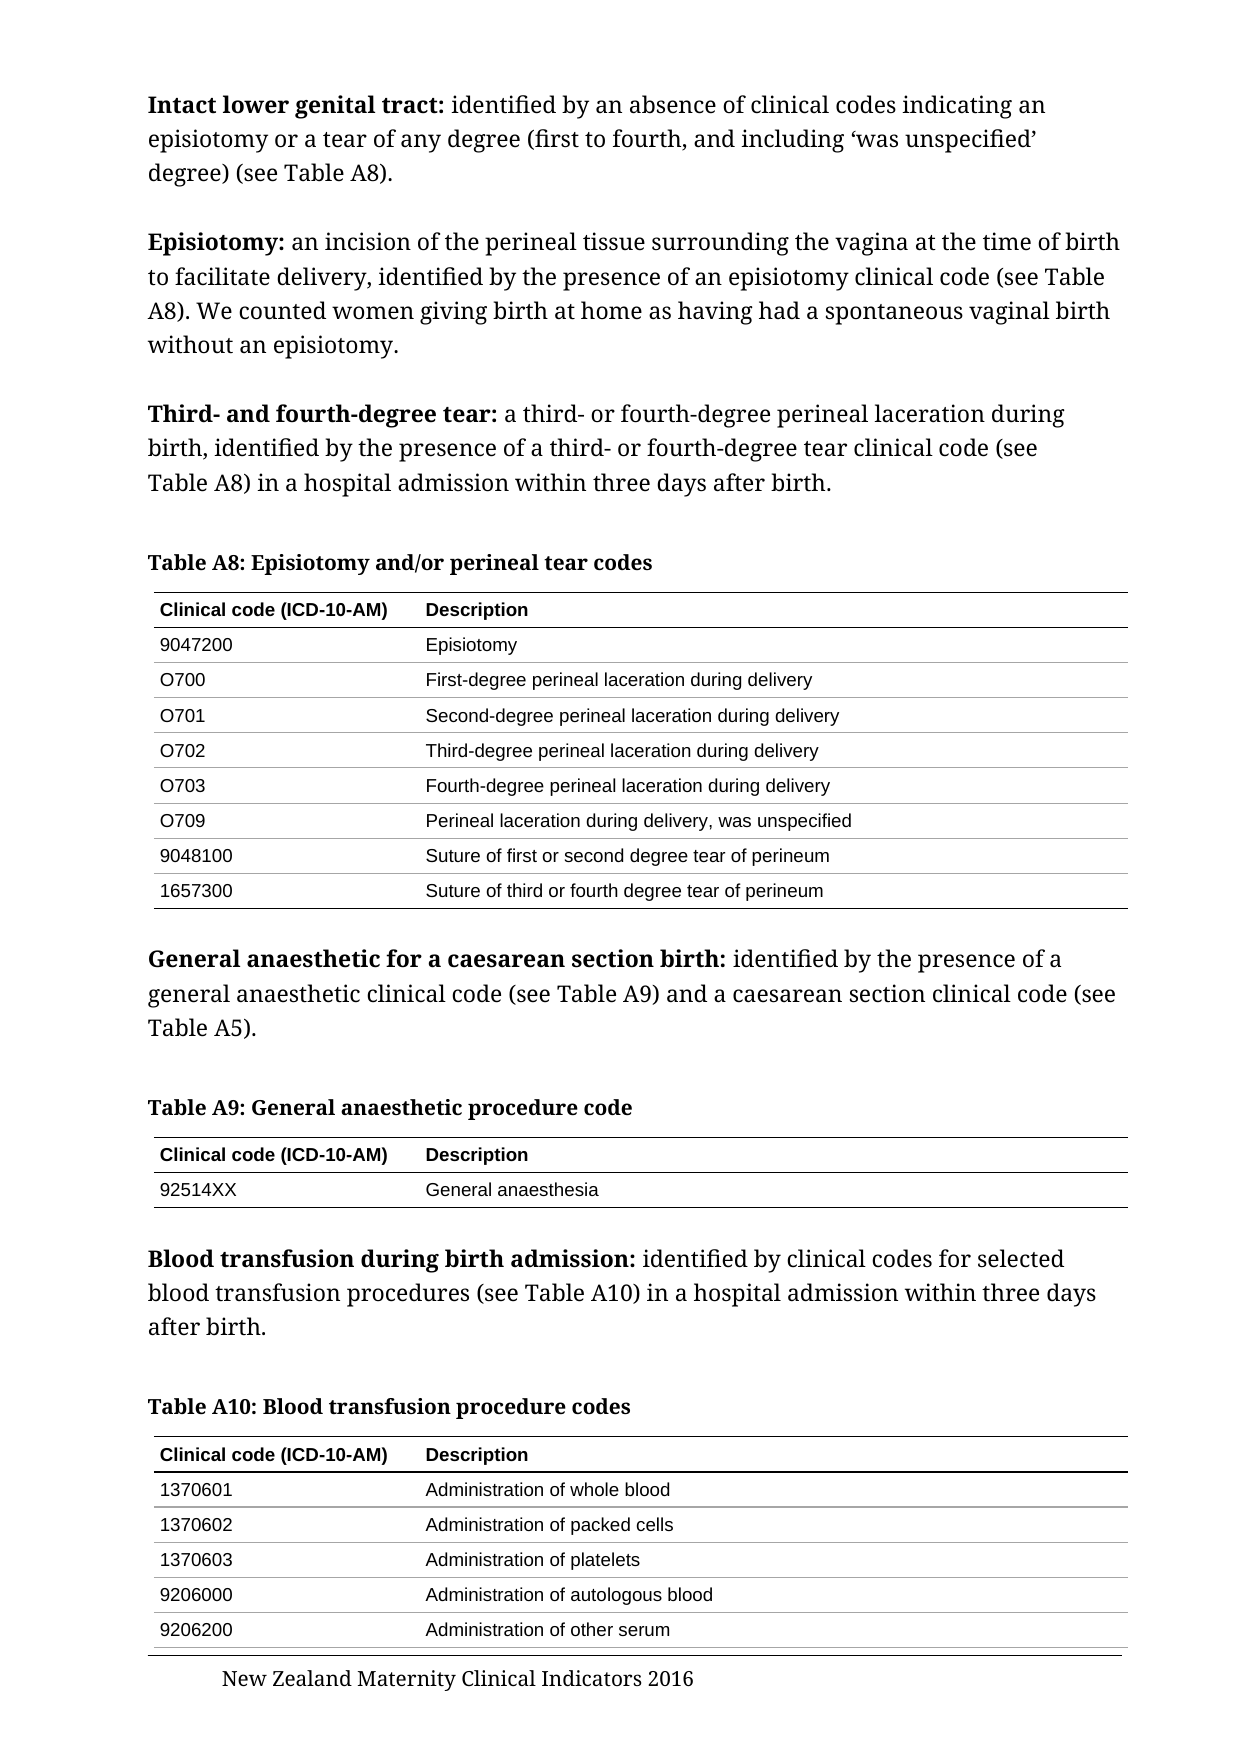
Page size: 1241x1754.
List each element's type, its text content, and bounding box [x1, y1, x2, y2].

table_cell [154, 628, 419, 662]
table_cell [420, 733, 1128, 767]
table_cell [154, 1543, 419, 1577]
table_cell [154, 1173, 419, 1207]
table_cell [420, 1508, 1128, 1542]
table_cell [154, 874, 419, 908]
text Episiotomy: an incision of the perineal tissue surrounding the vagina at the time of birth to facilitate delivery, identified by the presence of an episiotomy clinical code (see Table A8). We counted women giving birth at home as having had a spontaneous vaginal birth without an episiotomy. [148, 226, 1122, 361]
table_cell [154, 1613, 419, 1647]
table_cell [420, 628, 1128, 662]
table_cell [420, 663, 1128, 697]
text Table A8: Episiotomy and/or perineal tear codes [148, 548, 1122, 576]
text Intact lower genital tract: identified by an absence of clinical codes indicating an episiotomy or a tear of any degree (first to fourth, and including ‘was unspecified’ degree) (see Table A8). [148, 89, 1122, 189]
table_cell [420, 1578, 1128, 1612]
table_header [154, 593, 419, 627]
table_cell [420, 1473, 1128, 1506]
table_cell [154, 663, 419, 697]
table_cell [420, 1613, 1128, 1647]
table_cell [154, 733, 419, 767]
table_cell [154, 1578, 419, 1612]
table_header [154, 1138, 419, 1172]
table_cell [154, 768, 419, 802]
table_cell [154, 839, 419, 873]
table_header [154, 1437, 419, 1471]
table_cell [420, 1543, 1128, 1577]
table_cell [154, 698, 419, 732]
text General anaesthetic for a caesarean section birth: identified by the presence of a general anaesthetic clinical code (see Table A9) and a caesarean section clinical code (see Table A5). [148, 943, 1122, 1043]
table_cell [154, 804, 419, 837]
text Blood transfusion during birth admission: identified by clinical codes for selected blood transfusion procedures (see Table A10) in a hospital admission within three days after birth. [148, 1242, 1122, 1342]
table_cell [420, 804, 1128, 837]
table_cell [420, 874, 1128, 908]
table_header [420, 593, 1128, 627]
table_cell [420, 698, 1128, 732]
text Table A9: General anaesthetic procedure code [148, 1093, 1122, 1122]
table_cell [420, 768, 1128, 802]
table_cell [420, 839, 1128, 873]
text Table A10: Blood transfusion procedure codes [148, 1392, 1122, 1421]
text Third- and fourth-degree tear: a third- or fourth-degree perineal laceration during birth, identified by the presence of a third- or fourth-degree tear clinical code (see Table A8) in a hospital admission within three days after birth. [148, 398, 1122, 498]
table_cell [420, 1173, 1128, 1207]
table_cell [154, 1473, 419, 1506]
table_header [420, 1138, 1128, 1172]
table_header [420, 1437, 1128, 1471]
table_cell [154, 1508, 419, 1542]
